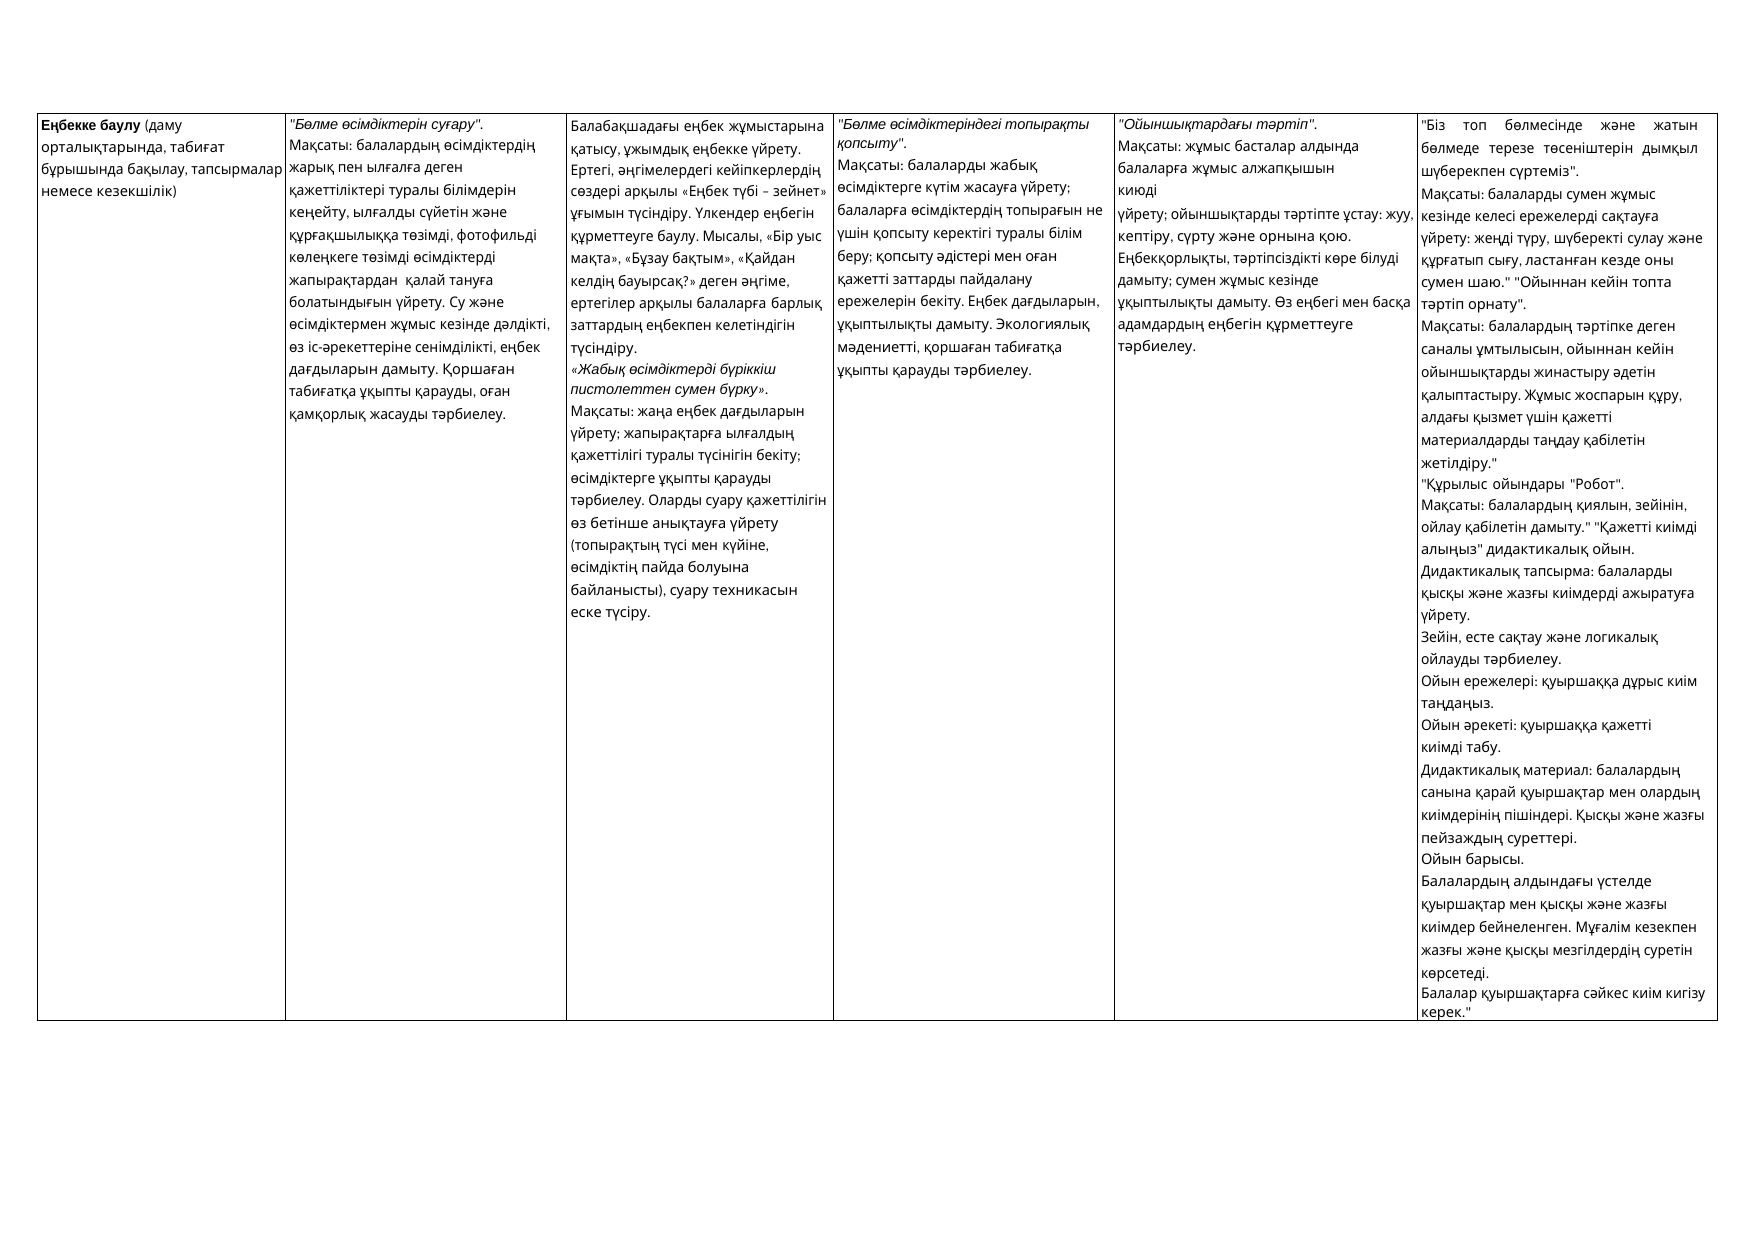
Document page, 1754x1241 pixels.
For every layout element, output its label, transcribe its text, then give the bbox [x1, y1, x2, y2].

table_header "Біз топ бөлмесінде жəне жатын бөлмеде терезе төсеніштерін дымқыл шүберекпен сүртеміз". Мақсаты: балаларды сумен жұмыс кезінде келесі ережелерді сақтауға үйрету: жеңді түру, шүберекті сулау жəне құрғатып сығу, ластанған кезде оны сумен шаю." "Ойыннан кейін топта тəртіп орнату". Мақсаты: балалардың тəртіпке деген саналы ұмтылысын, ойыннан кейін ойыншықтарды жинастыру əдетін қалыптастыру. Жұмыс жоспарын құру, алдағы қызмет үшін қажетті материалдарды таңдау қабілетін жетілдіру." "Құрылыс ойындары "Робот". Мақсаты: балалардың қиялын, зейінін, ойлау қабілетін дамыту." "Қажетті киімді алыңыз" дидактикалық ойын. Дидактикалық тапсырма: балаларды қысқы жəне жазғы киімдерді ажыратуға үйрету. Зейін, есте сақтау жəне логикалық ойлауды тəрбиелеу. Ойын ережелері: қуыршаққа дұрыс киім таңдаңыз. Ойын əрекеті: қуыршаққа қажетті киімді табу. Дидактикалық материал: балалардың санына қарай қуыршақтар мен олардың киімдерінің пішіндері. Қысқы жəне жазғы пейзаждың суреттері. Ойын барысы. Балалардың алдындағы үстелде қуыршақтар мен қысқы жəне жазғы киімдер бейнеленген. Мұғалім кезекпен жазғы жəне қысқы мезгілдердің суретін көрсетеді. Балалар қуыршақтарға сəйкес киім кигізу керек." [1418, 114, 1717, 1020]
table_header "Ойыншықтардағы тəртіп". Мақсаты: жұмыс басталар алдында балаларға жұмыс алжапқышын киюді үйрету; ойыншықтарды тəртіпте ұстау: жуу, кептіру, сүрту жəне орнына қою. Еңбекқорлықты, тəртіпсіздікті көре білуді дамыту; сумен жұмыс кезінде ұқыптылықты дамыту. Өз еңбегі мен басқа адамдардың еңбегін құрметтеуге тəрбиелеу. [1115, 114, 1417, 1020]
table_header Еңбекке баулу (даму орталықтарында, табиғат бұрышында бақылау, тапсырмалар немесе кезекшілік) [38, 114, 285, 1020]
table_header "Бөлме өсімдіктеріндегі топырақты қопсыту". Мақсаты: балаларды жабық өсімдіктерге күтім жасауға үйрету; балаларға өсімдіктердің топырағын не үшін қопсыту керектігі туралы білім беру; қопсыту əдістері мен оған қажетті заттарды пайдалану ережелерін бекіту. Еңбек дағдыларын, ұқыптылықты дамыту. Экологиялық мəдениетті, қоршаған табиғатқа ұқыпты қарауды тəрбиелеу. [834, 114, 1114, 1020]
table_header Балабақшадағы еңбек жұмыстарына қатысу, ұжымдық еңбекке үйрету. Ертегі, əңгімелердегі кейіпкерлердің сөздері арқылы «Еңбек түбі – зейнет» ұғымын түсіндіру. Үлкендер еңбегін құрметтеуге баулу. Мысалы, «Бір уыс мақта», «Бұзау бақтым», «Қайдан келдің бауырсақ?» деген əңгіме, ертегілер арқылы балаларға барлық заттардың еңбекпен келетіндігін түсіндіру. «Жабық өсімдіктерді бүріккіш пистолеттен сумен бүрку». Мақсаты: жаңа еңбек дағдыларын үйрету; жапырақтарға ылғалдың қажеттілігі туралы түсінігін бекіту; өсімдіктерге ұқыпты қарауды тəрбиелеу. Оларды суару қажеттілігін өз бетінше анықтауға үйрету (топырақтың түсі мен күйіне, өсімдіктің пайда болуына байланысты), суару техникасын еске түсіру. [567, 114, 833, 1020]
table_header "Бөлме өсімдіктерін суғару". Мақсаты: балалардың өсімдіктердің жарық пен ылғалға деген қажеттіліктері туралы білімдерін кеңейту, ылғалды сүйетін жəне құрғақшылыққа төзімді, фотофильді көлеңкеге төзімді өсімдіктерді жапырақтардан қалай тануға болатындығын үйрету. Су жəне өсімдіктермен жұмыс кезінде дəлдікті, өз іс-əрекеттеріне сенімділікті, еңбек дағдыларын дамыту. Қоршаған табиғатқа ұқыпты қарауды, оған қамқорлық жасауды тəрбиелеу. [286, 114, 566, 1020]
